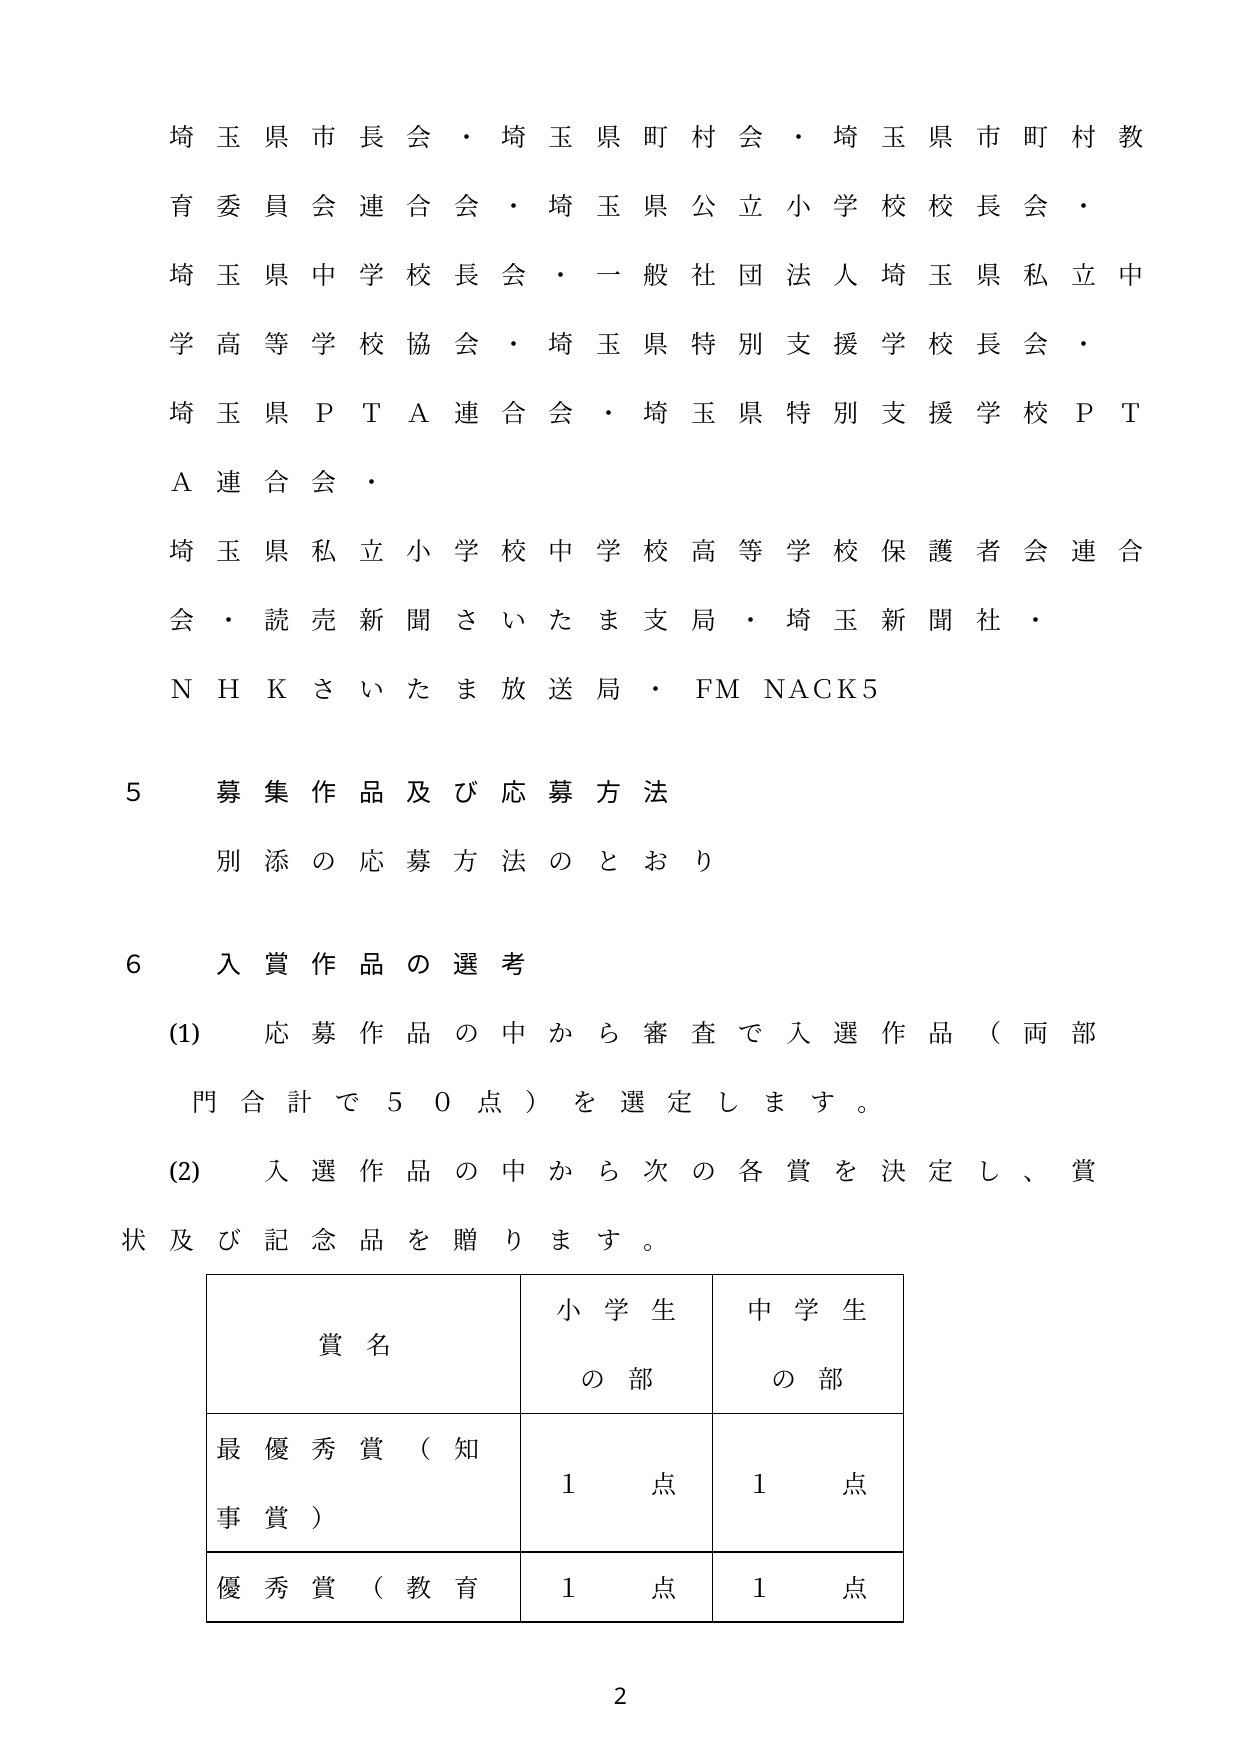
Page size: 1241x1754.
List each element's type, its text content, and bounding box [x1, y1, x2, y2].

text ＮＨＫさいたま放送局・ＦＭ ＮＡＣＫ５ [121, 653, 1119, 722]
text 埼玉県私立小学校中学校高等学校保護者会連合会・読売新聞さいたま支局・埼玉新聞社・ [121, 515, 1119, 653]
table_cell 最優秀賞（知事賞） [207, 1414, 520, 1551]
text ５ 募集作品及び応募方法 [121, 756, 1119, 825]
table_header 小学生の部 [521, 1275, 712, 1412]
text 別添の応募方法のとおり [121, 825, 1119, 894]
table_header 賞名 [207, 1275, 520, 1412]
table_cell １ 点 [713, 1553, 903, 1621]
table_cell １ 点 [521, 1553, 712, 1621]
table_cell １ 点 [713, 1414, 903, 1551]
text 埼玉県ＰＴＡ連合会・埼玉県特別支援学校ＰＴＡ連合会・ [121, 377, 1119, 515]
text (1) 応募作品の中から審査で入選作品（両部門合計で５０点）を選定します。 [121, 998, 1119, 1136]
table_cell １ 点 [521, 1414, 712, 1551]
text (2) 入選作品の中から次の各賞を決定し、賞状及び記念品を贈ります。 [121, 1136, 1119, 1273]
text ６ 入賞作品の選考 [121, 929, 1119, 998]
text 埼玉県中学校長会・一般社団法人埼玉県私立中学高等学校協会・埼玉県特別支援学校長会・ [121, 239, 1119, 377]
table_cell 優秀賞（教育長賞） [207, 1553, 520, 1621]
table_header 中学生の部 [713, 1275, 903, 1412]
text 埼玉県市長会・埼玉県町村会・埼玉県市町村教育委員会連合会・埼玉県公立小学校校長会・ [121, 101, 1119, 239]
